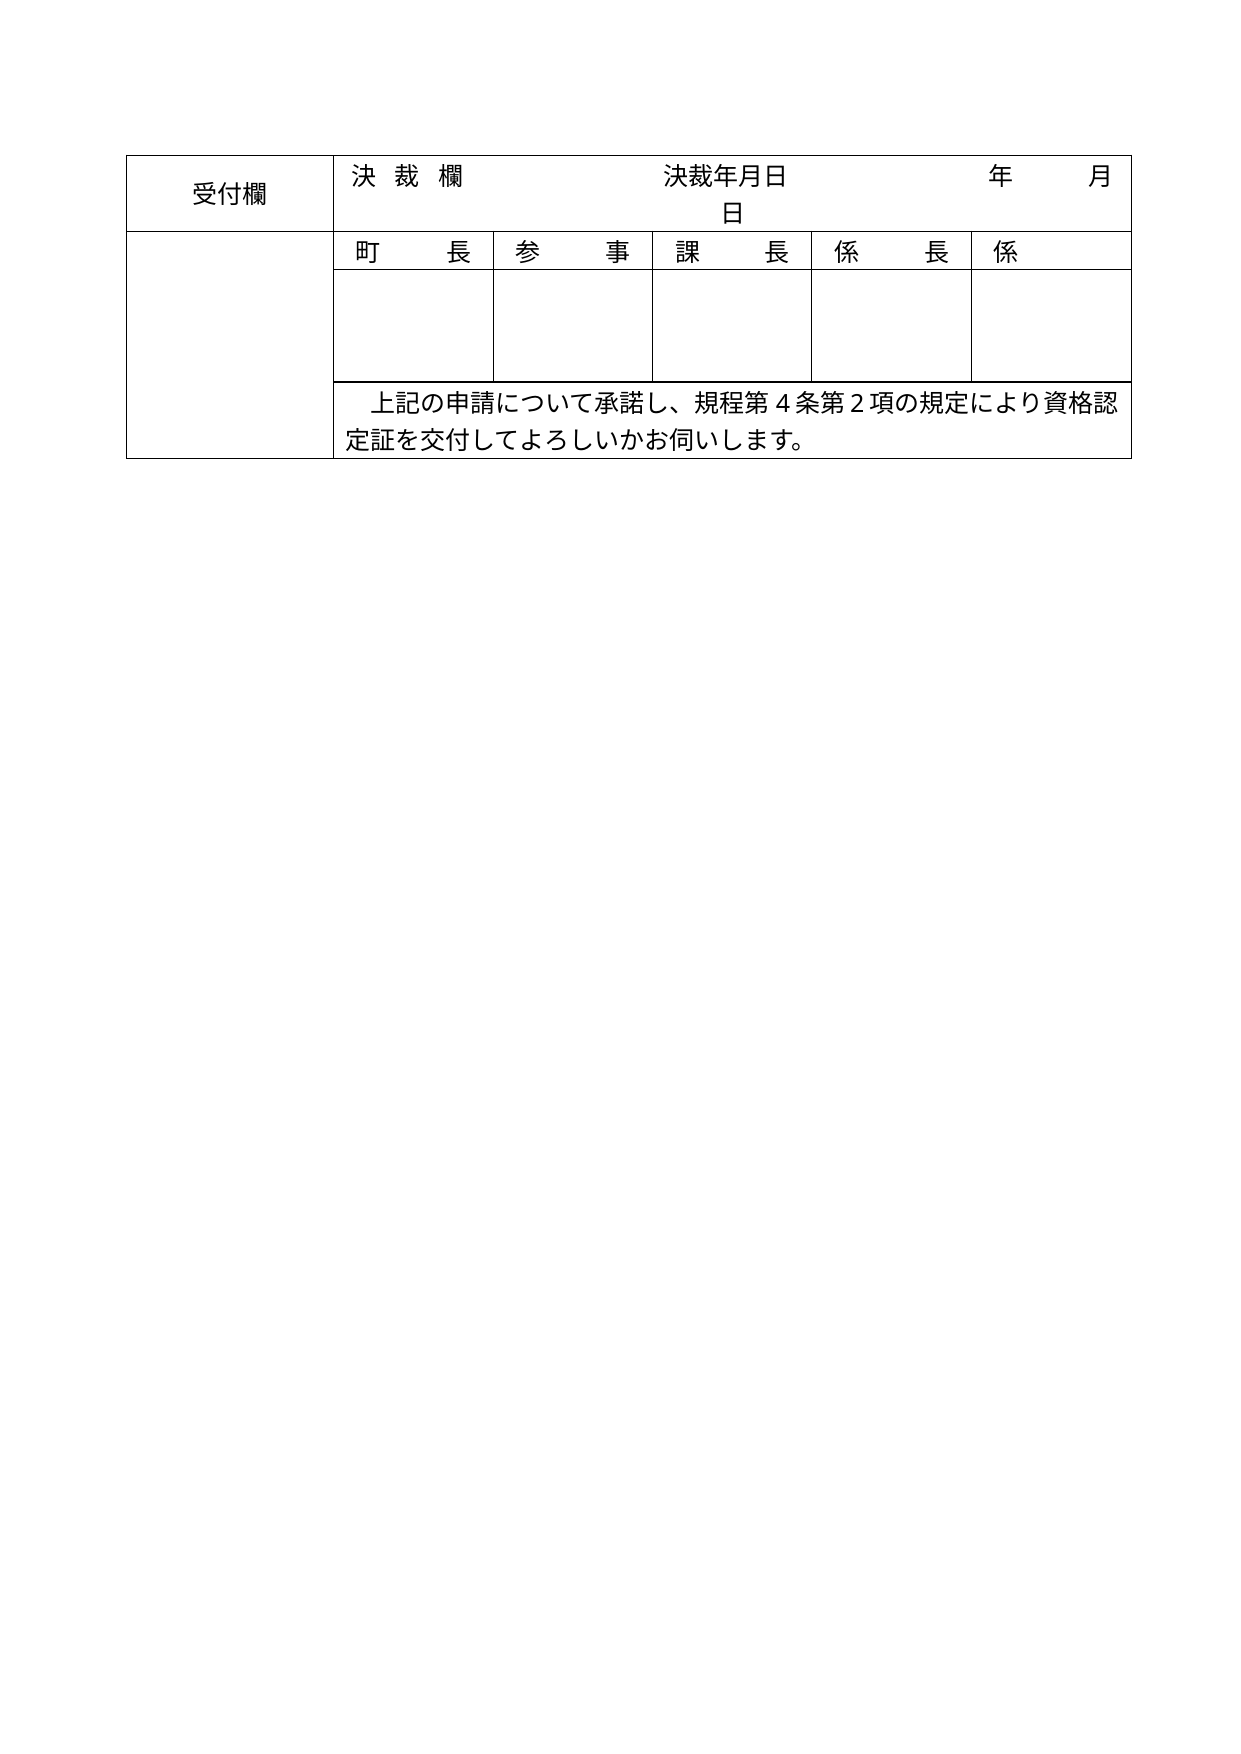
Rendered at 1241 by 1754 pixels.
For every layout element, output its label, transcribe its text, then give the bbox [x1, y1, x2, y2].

table_cell [653, 270, 811, 381]
table_header 受付欄 [127, 156, 333, 231]
table_header 決裁欄 決裁年月日 年 月 日 [334, 156, 1131, 231]
table_cell 上記の申請について承諾し、規程第4条第2項の規定により資格認定証を交付してよろしいかお伺いします。 [334, 383, 1131, 457]
table_cell [494, 270, 652, 381]
table_cell 係 [972, 232, 1131, 269]
table_cell 参事 [494, 232, 652, 269]
table_cell 係長 [812, 232, 971, 269]
table_cell 町長 [334, 232, 493, 269]
table_cell [334, 270, 493, 381]
table_cell 課長 [653, 232, 811, 269]
table_cell [127, 232, 333, 457]
table_cell [972, 270, 1131, 381]
table_cell [812, 270, 971, 381]
